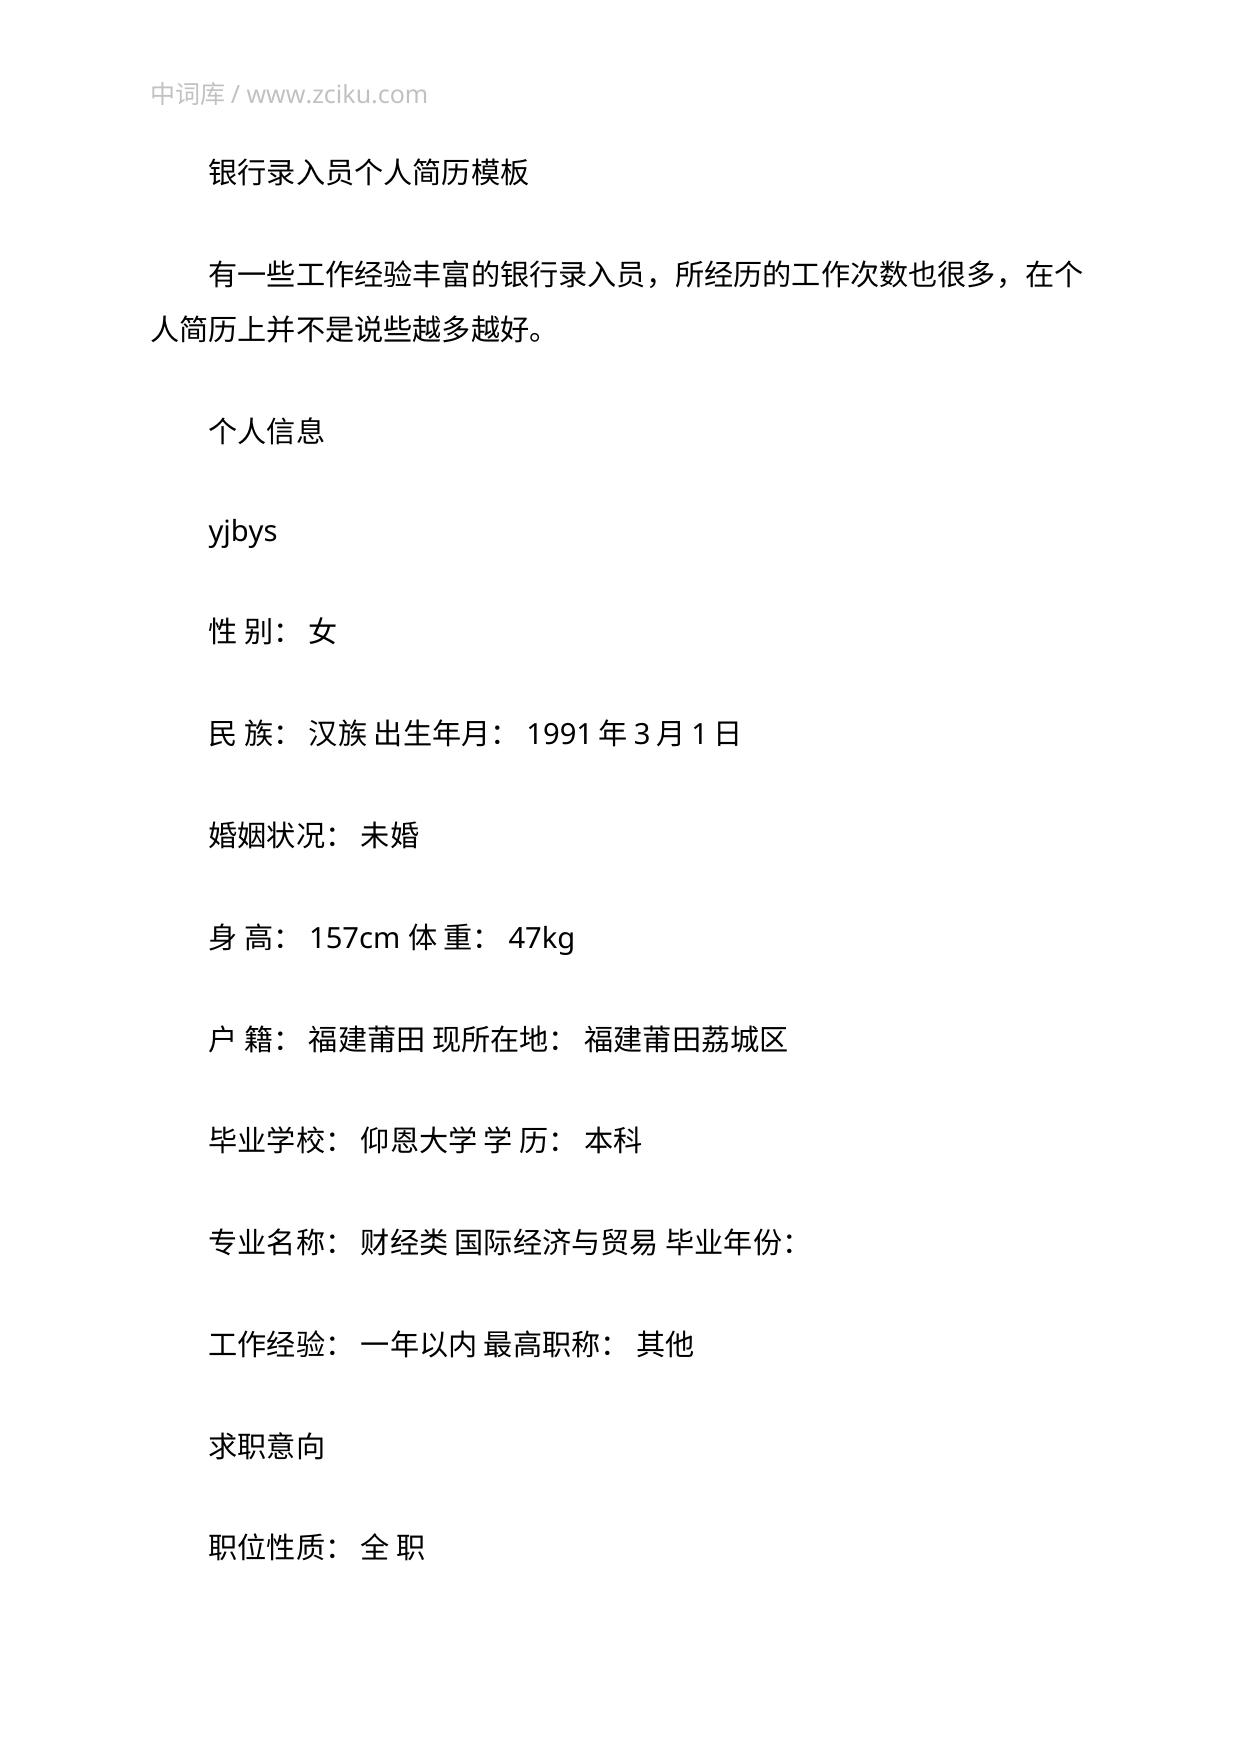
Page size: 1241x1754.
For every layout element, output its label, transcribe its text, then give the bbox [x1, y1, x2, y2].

text 专业名称： 财经类 国际经济与贸易 毕业年份： [150, 1220, 1090, 1262]
text 婚姻状况： 未婚 [150, 812, 1090, 855]
text 民 族： 汉族 出生年月： 1991年3月1日 [150, 710, 1090, 753]
text 求职意向 [150, 1423, 1090, 1466]
text 身 高： 157cm 体 重： 47kg [150, 914, 1090, 957]
text 个人信息 [150, 408, 1090, 451]
text 有一些工作经验丰富的银行录入员，所经历的工作次数也很多，在个人简历上并不是说些越多越好。 [150, 252, 1090, 349]
text 银行录入员个人简历模板 [150, 150, 1090, 192]
text 性 别： 女 [150, 609, 1090, 651]
text 户 籍： 福建莆田 现所在地： 福建莆田荔城区 [150, 1016, 1090, 1058]
text 职位性质： 全 职 [150, 1525, 1090, 1567]
text 工作经验： 一年以内 最高职称： 其他 [150, 1321, 1090, 1364]
text 毕业学校： 仰恩大学 学 历： 本科 [150, 1118, 1090, 1160]
text yjbys [150, 510, 1090, 550]
